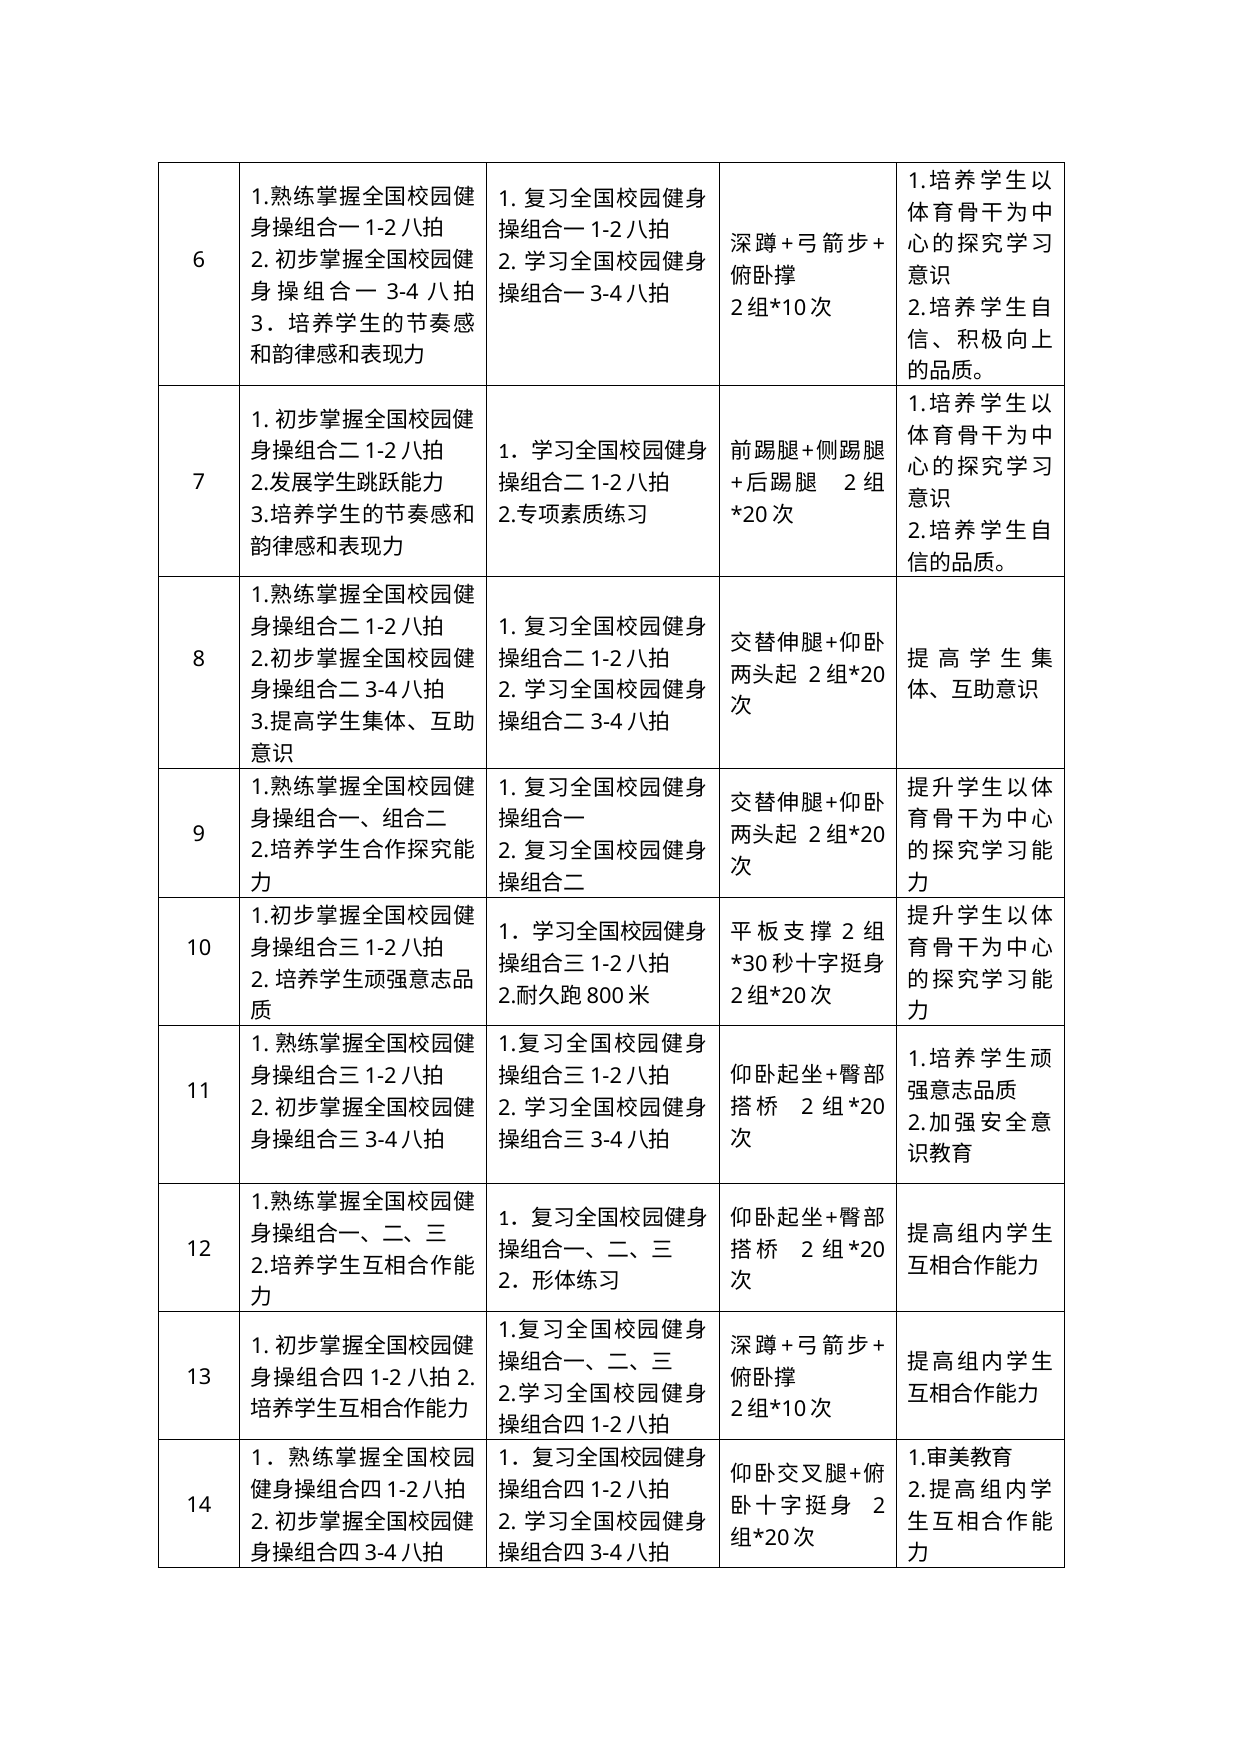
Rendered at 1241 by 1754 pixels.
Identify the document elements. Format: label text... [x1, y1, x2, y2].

table_cell 1.复习全国校园健身操组合一、二、三 2.学习全国校园健身操组合四1-2八拍 [487, 1312, 719, 1439]
table_cell 1.培养学生以体育骨干为中心的探究学习意识 2.培养学生自信的品质。 [897, 386, 1064, 576]
table_cell 提高组内学生互相合作能力 [897, 1312, 1064, 1439]
table_cell 11 [159, 1026, 239, 1183]
table_cell 仰卧交叉腿+俯卧十字挺身 2组*20次 [720, 1440, 896, 1567]
table_cell 前踢腿+侧踢腿+后踢腿 2组*20次 [720, 386, 896, 576]
table_cell 1.熟练掌握全国校园健身操组合一、二、三 2.培养学生互相合作能力 [240, 1184, 486, 1311]
table_cell 1．复习全国校园健身操组合一、二、三 2．形体练习 [487, 1184, 719, 1311]
table_cell 交替伸腿+仰卧两头起 2组*20次 [720, 577, 896, 768]
table_cell 1. 复习全国校园健身操组合一 2. 复习全国校园健身操组合二 [487, 769, 719, 897]
table_cell 交替伸腿+仰卧两头起 2组*20次 [720, 769, 896, 897]
table_cell 1.初步掌握全国校园健身操组合三1-2八拍 2. 培养学生顽强意志品质 [240, 898, 486, 1025]
table_cell 1. 复习全国校园健身操组合二1-2八拍 2. 学习全国校园健身操组合二 3-4八拍 [487, 577, 719, 768]
table_cell 平板支撑2组*30秒十字挺身2组*20次 [720, 898, 896, 1025]
table_cell 1.培养学生顽强意志品质 2.加强安全意识教育 [897, 1026, 1064, 1183]
table_cell 1.熟练掌握全国校园健身操组合二1-2八拍 2.初步掌握全国校园健身操组合二 3-4八拍 3.提高学生集体、互助意识 [240, 577, 486, 768]
table_cell 深蹲+弓箭步+俯卧撑 2组*10次 [720, 1312, 896, 1439]
table_cell 7 [159, 386, 239, 576]
table_cell 提升学生以体育骨干为中心的探究学习能力 [897, 898, 1064, 1025]
table_cell 1．复习全国校园健身操组合四1-2八拍 2. 学习全国校园健身操组合四3-4八拍 [487, 1440, 719, 1567]
table_cell 1. 初步掌握全国校园健身操组合四1-2八拍2.培养学生互相合作能力 [240, 1312, 486, 1439]
table_cell 提高组内学生互相合作能力 [897, 1184, 1064, 1311]
table_cell 1. 复习全国校园健身操组合一1-2八拍 2. 学习全国校园健身操组合一3-4八拍 [487, 163, 719, 385]
table_cell 提升学生以体育骨干为中心的探究学习能力 [897, 769, 1064, 897]
table_cell 1. 熟练掌握全国校园健身操组合三1-2八拍 2. 初步掌握全国校园健身操组合三 3-4八拍 [240, 1026, 486, 1183]
table_cell 提高学生集体、互助意识 [897, 577, 1064, 768]
table_cell 9 [159, 769, 239, 897]
table_cell 8 [159, 577, 239, 768]
table_cell 仰卧起坐+臀部搭桥 2组*20次 [720, 1026, 896, 1183]
table_cell 1.复习全国校园健身操组合三1-2八拍 2. 学习全国校园健身操组合三 3-4八拍 [487, 1026, 719, 1183]
table_cell 1．学习全国校园健身操组合二1-2八拍 2.专项素质练习 [487, 386, 719, 576]
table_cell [897, 163, 1064, 385]
table_cell 13 [159, 1312, 239, 1439]
table_cell 1．熟练掌握全国校园健身操组合四1-2八拍 2. 初步掌握全国校园健身操组合四3-4八拍 [240, 1440, 486, 1567]
table_cell 6 [159, 163, 239, 385]
table_cell 1．学习全国校园健身操组合三1-2八拍 2.耐久跑800米 [487, 898, 719, 1025]
table_cell 1.熟练掌握全国校园健身操组合一、组合二 2.培养学生合作探究能力 [240, 769, 486, 897]
table_cell 1.熟练掌握全国校园健身操组合一1-2八拍 2. 初步掌握全国校园健身操组合一3-4八拍3．培养学生的节奏感和韵律感和表现力 [240, 163, 486, 385]
table_cell 12 [159, 1184, 239, 1311]
table_cell 1.审美教育 2.提高组内学生互相合作能力 [897, 1440, 1064, 1567]
table_cell 1. 初步掌握全国校园健身操组合二1-2八拍 2.发展学生跳跃能力 3.培养学生的节奏感和韵律感和表现力 [240, 386, 486, 576]
table_cell 仰卧起坐+臀部搭桥 2组*20次 [720, 1184, 896, 1311]
table_cell 10 [159, 898, 239, 1025]
table_cell 14 [159, 1440, 239, 1567]
table_cell 深蹲+弓箭步+俯卧撑 2组*10次 [720, 163, 896, 385]
